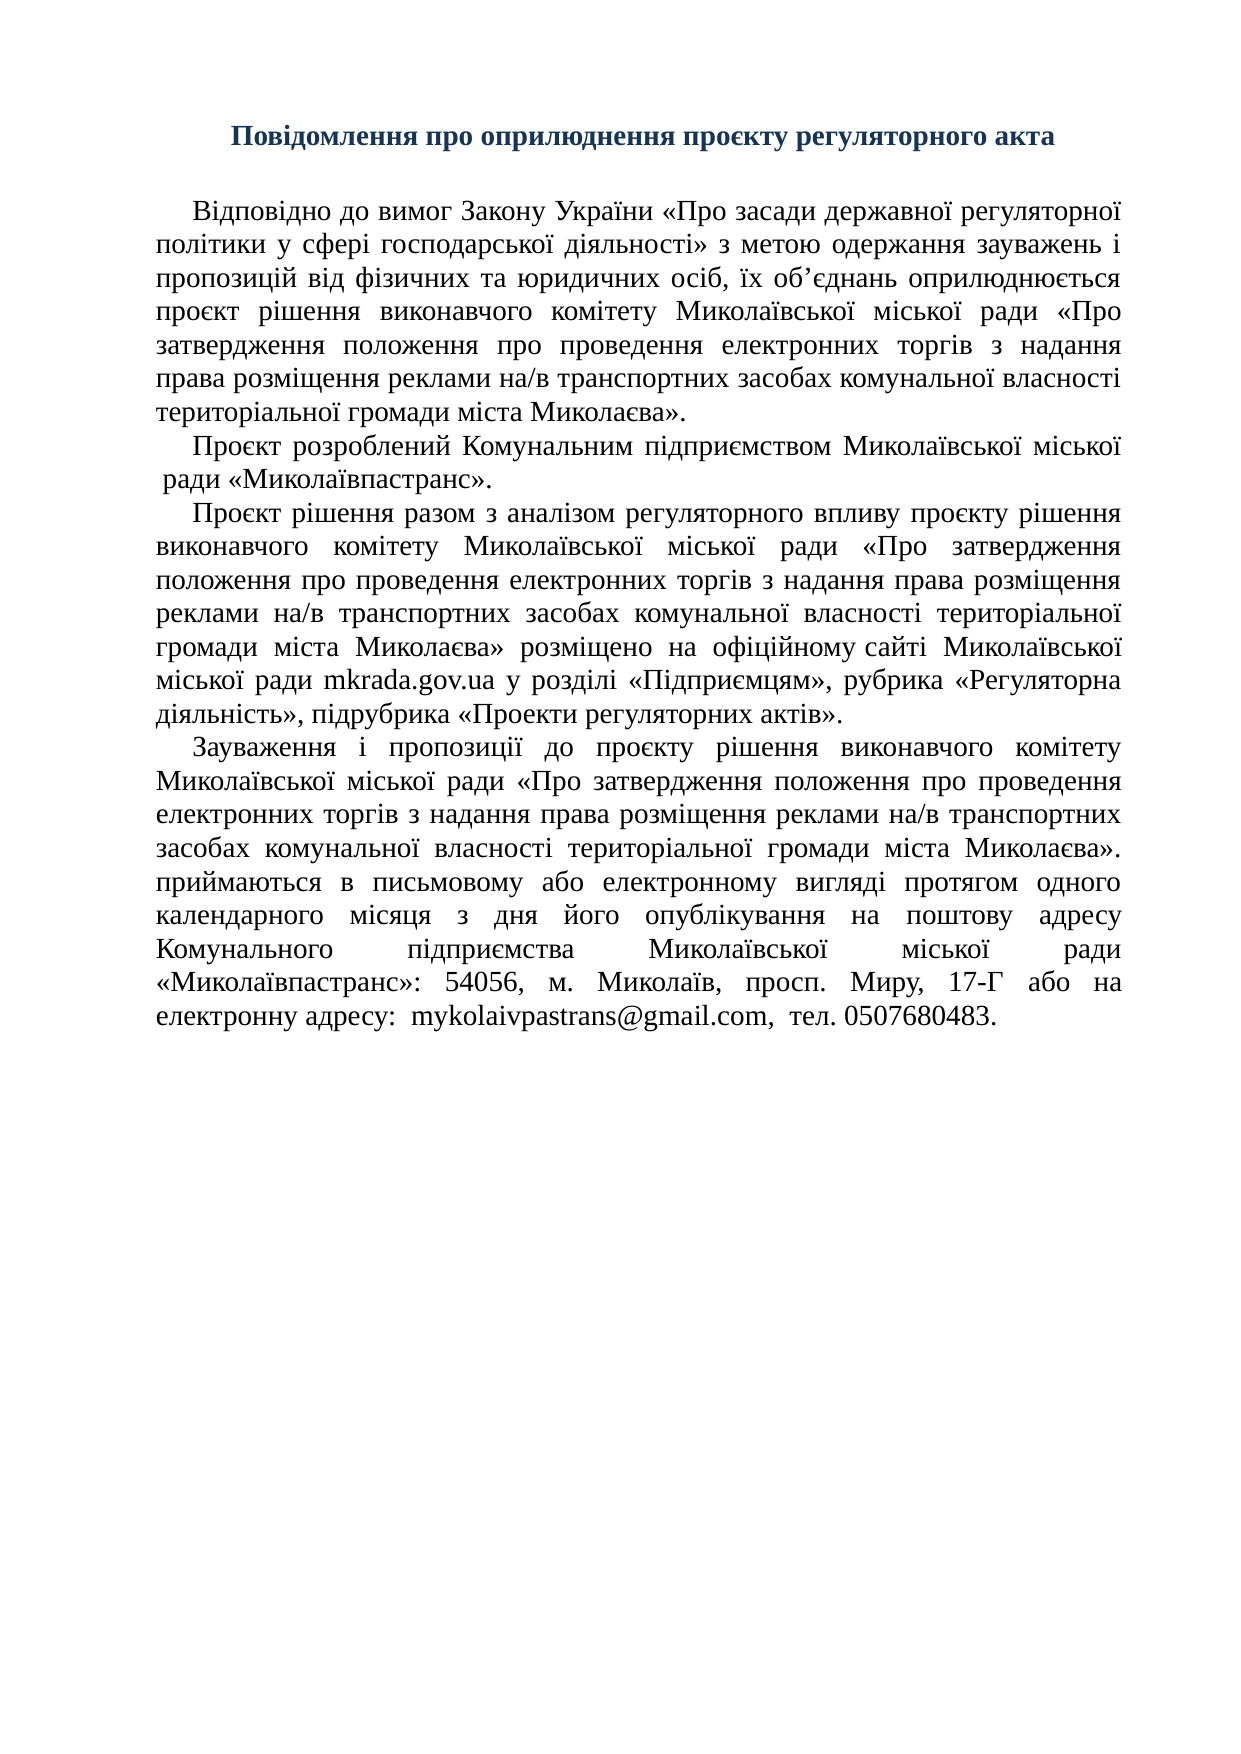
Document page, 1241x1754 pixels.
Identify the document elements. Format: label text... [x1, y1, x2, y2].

text Зауваження і пропозиції до проєкту рішення виконавчого комітету Миколаївської міської ради «Про затвердження положення про проведення електронних торгів з надання права розміщення реклами на/в транспортних засобах комунальної власності територіальної громади міста Миколаєва». приймаються в письмовому або електронному вигляді протягом одного календарного місяця з дня його опублікування на поштову адресу Комунального підприємства Миколаївської міської ради «Миколаївпастранс»: 54056, м. Миколаїв, просп. Миру, 17-Г або на електронну адресу: mykolaivpastrans@gmail.com, тел. 0507680483. [156, 729, 1122, 1031]
subtitle Відповідно до вимог Закону України «Про засади державної регуляторної політики у сфері господарської діяльності» з метою одержання зауважень і пропозицій від фізичних та юридичних осіб, їх об’єднань оприлюднюється проєкт рішення виконавчого комітету Миколаївської міської ради «Про затвердження положення про проведення електронних торгів з надання права розміщення реклами на/в транспортних засобах комунальної власності територіальної громади міста Миколаєва». [156, 193, 1122, 428]
text Проєкт розроблений Комунальним підприємством Миколаївської міської ради «Миколаївпастранс». [162, 428, 1122, 495]
subtitle Повідомлення про оприлюднення проєкту регуляторного акта [231, 118, 1122, 152]
text Проєкт рішення разом з аналізом регуляторного впливу проєкту рішення виконавчого комітету Миколаївської міської ради «Про затвердження положення про проведення електронних торгів з надання права розміщення реклами на/в транспортних засобах комунальної власності територіальної громади міста Миколаєва» розміщено на офіційному сайті Миколаївської міської ради mkrada.gov.ua у розділі «Підприємцям», рубрика «Регуляторна діяльність», підрубрика «Проекти регуляторних актів». [156, 495, 1122, 729]
